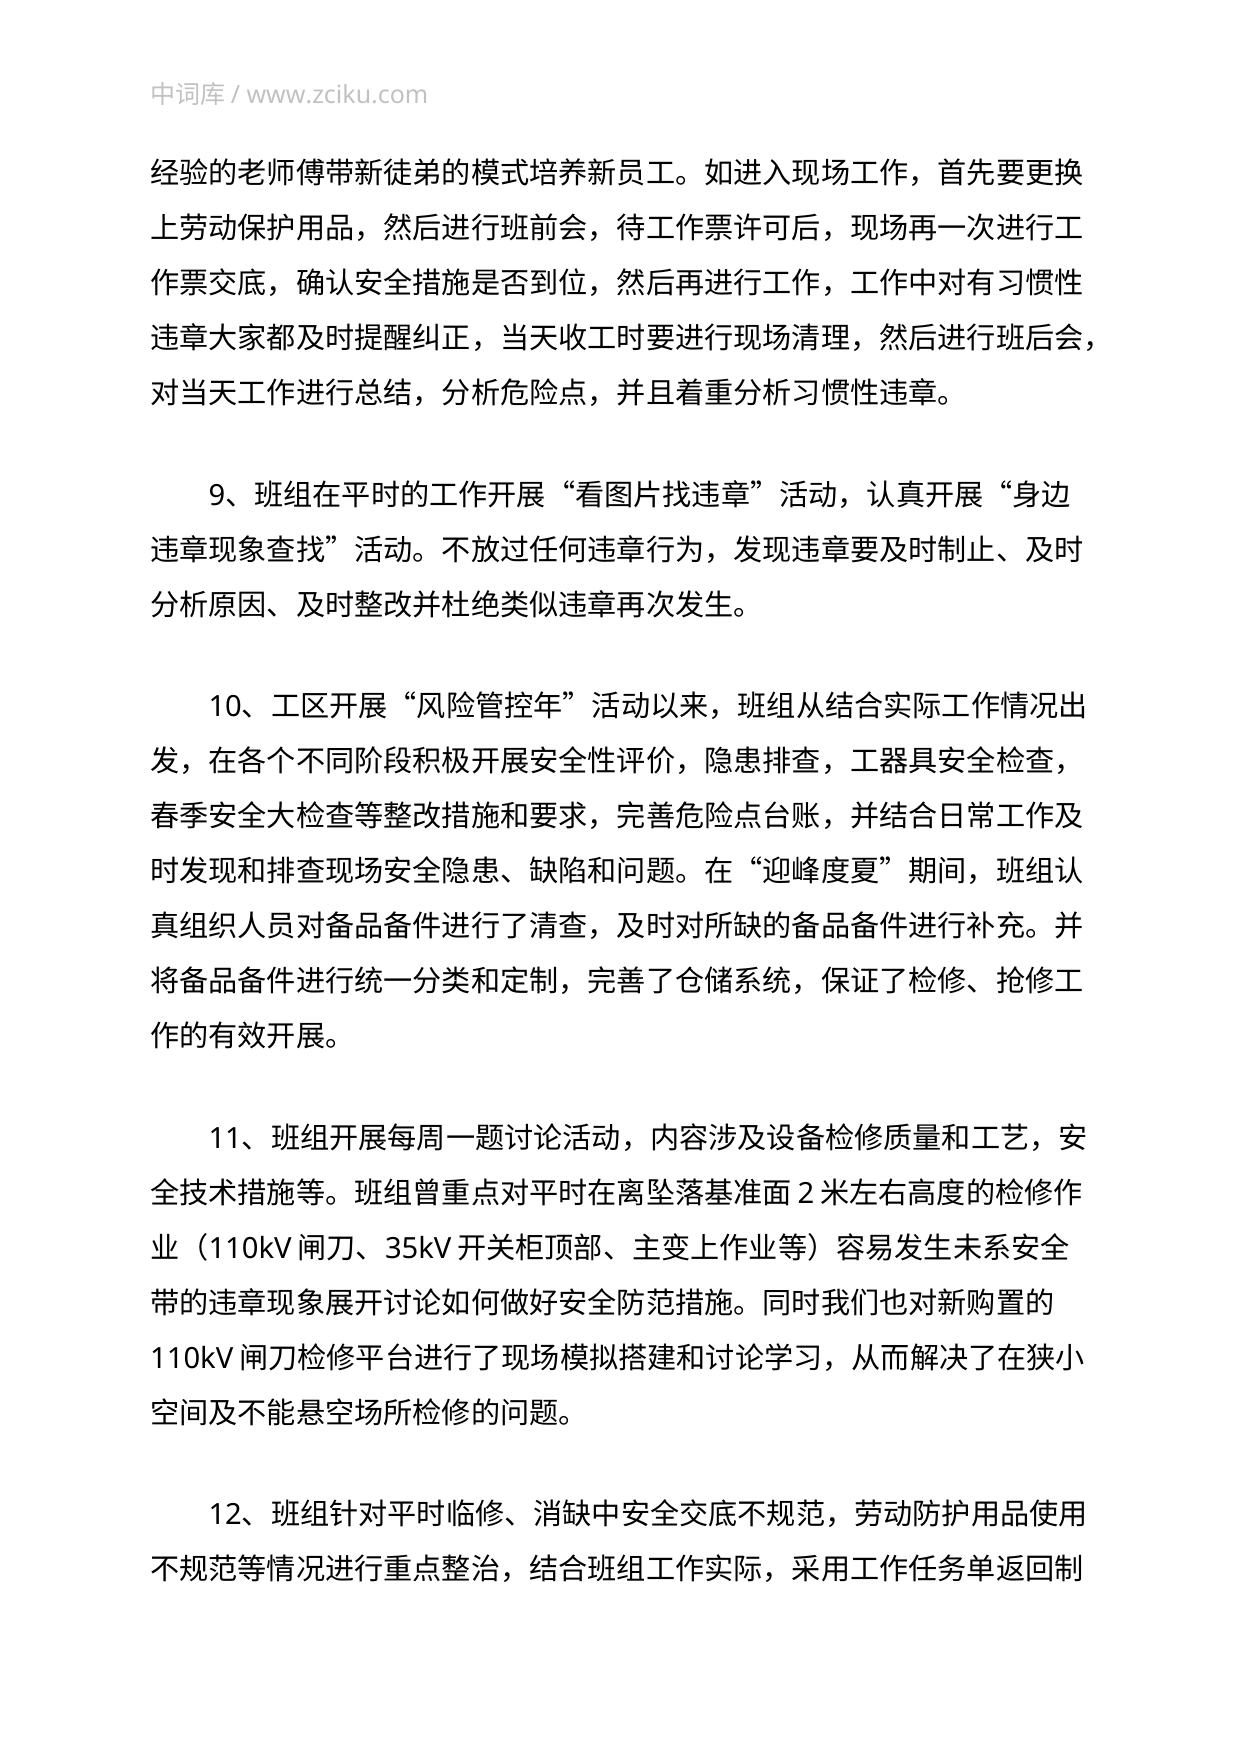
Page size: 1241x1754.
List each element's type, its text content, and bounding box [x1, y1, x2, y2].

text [150, 1491, 1090, 1588]
text 11、班组开展每周一题讨论活动，内容涉及设备检修质量和工艺，安全技术措施等。班组曾重点对平时在离坠落基准面2米左右高度的检修作业（110kV闸刀、35kV开关柜顶部、主变上作业等）容易发生未系安全带的违章现象展开讨论如何做好安全防范措施。同时我们也对新购置的110kV闸刀检修平台进行了现场模拟搭建和讨论学习，从而解决了在狭小空间及不能悬空场所检修的问题。 [150, 1114, 1090, 1431]
text 10、工区开展“风险管控年”活动以来，班组从结合实际工作情况出发，在各个不同阶段积极开展安全性评价，隐患排查，工器具安全检查，春季安全大检查等整改措施和要求，完善危险点台账，并结合日常工作及时发现和排查现场安全隐患、缺陷和问题。在“迎峰度夏”期间，班组认真组织人员对备品备件进行了清查，及时对所缺的备品备件进行补充。并将备品备件进行统一分类和定制，完善了仓储系统，保证了检修、抢修工作的有效开展。 [150, 683, 1090, 1055]
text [150, 150, 1090, 412]
text 9、班组在平时的工作开展“看图片找违章”活动，认真开展“身边违章现象查找”活动。不放过任何违章行为，发现违章要及时制止、及时分析原因、及时整改并杜绝类似违章再次发生。 [150, 471, 1090, 623]
